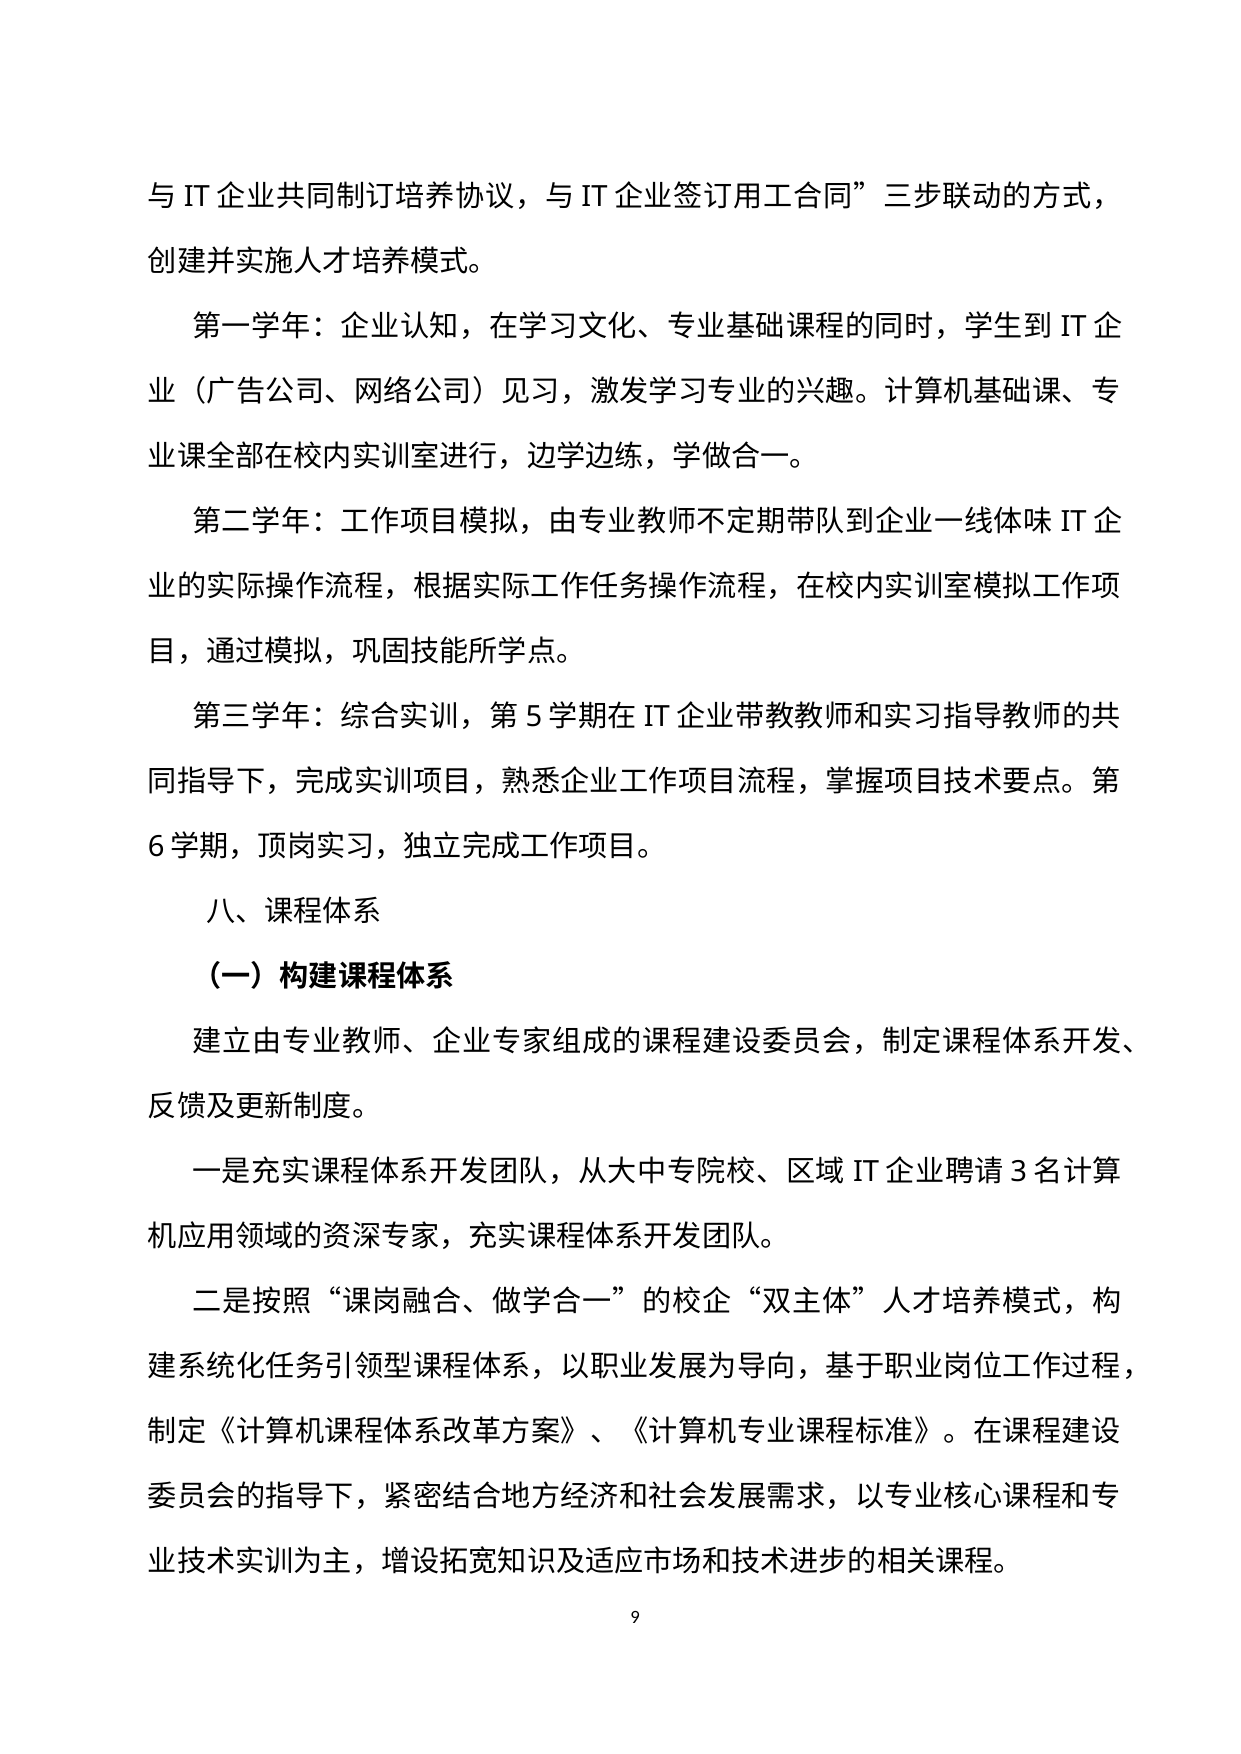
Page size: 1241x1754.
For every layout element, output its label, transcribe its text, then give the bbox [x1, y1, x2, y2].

text 第三学年：综合实训，第5学期在IT企业带教教师和实习指导教师的共同指导下，完成实训项目，熟悉企业工作项目流程，掌握项目技术要点。第6学期，顶岗实习，独立完成工作项目。 [148, 681, 1122, 876]
text 一是充实课程体系开发团队，从大中专院校、区域IT企业聘请3名计算机应用领域的资深专家，充实课程体系开发团队。 [148, 1136, 1122, 1266]
text 第一学年：企业认知，在学习文化、专业基础课程的同时，学生到IT企业（广告公司、网络公司）见习，激发学习专业的兴趣。计算机基础课、专业课全部在校内实训室进行，边学边练，学做合一。 [148, 291, 1122, 486]
text （一）构建课程体系 [148, 941, 1122, 1006]
text 二是按照“课岗融合、做学合一”的校企“双主体”人才培养模式，构建系统化任务引领型课程体系，以职业发展为导向，基于职业岗位工作过程，制定《计算机课程体系改革方案》、《计算机专业课程标准》。在课程建设委员会的指导下，紧密结合地方经济和社会发展需求，以专业核心课程和专业技术实训为主，增设拓宽知识及适应市场和技术进步的相关课程。 [148, 1266, 1122, 1591]
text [148, 161, 1122, 291]
text 第二学年：工作项目模拟，由专业教师不定期带队到企业一线体味IT企业的实际操作流程，根据实际工作任务操作流程，在校内实训室模拟工作项目，通过模拟，巩固技能所学点。 [148, 486, 1122, 681]
text 八、课程体系 [148, 876, 1122, 941]
text 建立由专业教师、企业专家组成的课程建设委员会，制定课程体系开发、反馈及更新制度。 [148, 1006, 1122, 1136]
